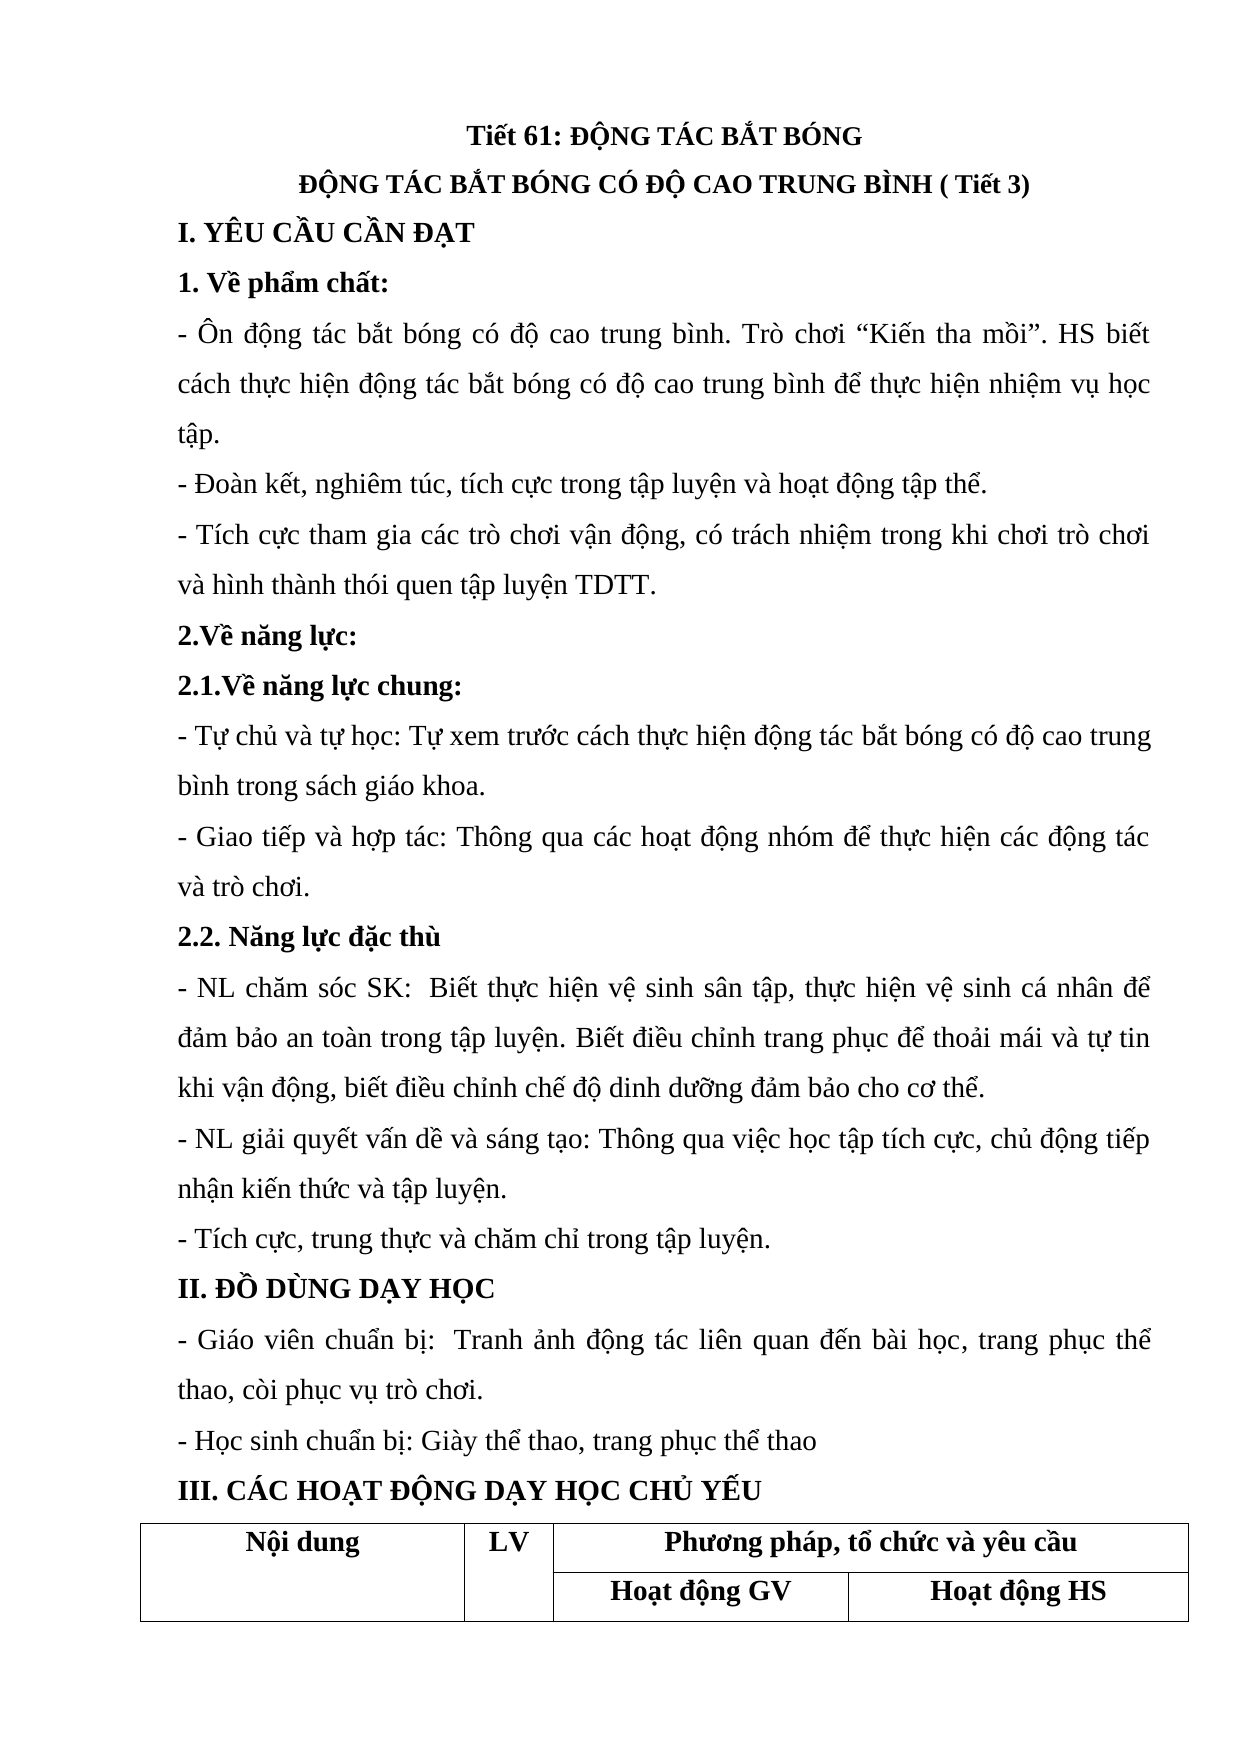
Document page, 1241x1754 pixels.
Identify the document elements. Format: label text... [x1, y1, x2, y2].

table_cell Hoạt động HS [849, 1573, 1188, 1621]
table_header Nội dung [141, 1524, 464, 1621]
text - Tự chủ và tự học: Tự xem trước cách thực hiện động tác bắt bóng có độ cao trung bình trong sách giáo khoa. [177, 718, 1152, 802]
text 1. Về phẩm chất: [177, 265, 1152, 299]
text - Tích cực tham gia các trò chơi vận động, có trách nhiệm trong khi chơi trò chơi và hình thành thói quen tập luyện TDTT. [177, 517, 1152, 601]
text - NL giải quyết vấn dề và sáng tạo: Thông qua việc học tập tích cực, chủ động tiếp nhận kiến thức và tập luyện. [177, 1121, 1152, 1204]
table_cell Hoạt động GV [554, 1573, 848, 1621]
text II. ĐỒ DÙNG DẠY HỌC [177, 1272, 1152, 1305]
text 2.Về năng lực: [177, 618, 1152, 651]
text ĐỘNG TÁC BẮT BÓNG CÓ ĐỘ CAO TRUNG BÌNH ( Tiết 3) [177, 168, 1152, 199]
text III. CÁC HOẠT ĐỘNG DẠY HỌC CHỦ YẾU [177, 1473, 1152, 1506]
text - Đoàn kết, nghiêm túc, tích cực trong tập luyện và hoạt động tập thể. [177, 467, 1152, 500]
table_header LV Đ [465, 1524, 553, 1621]
text - Học sinh chuẩn bị: Giày thể thao, trang phục thể thao [177, 1423, 1152, 1456]
table_header Phương pháp, tổ chức và yêu cầu [554, 1524, 1188, 1572]
text - NL chăm sóc SK: Biết thực hiện vệ sinh sân tập, thực hiện vệ sinh cá nhân để đảm bảo an toàn trong tập luyện. Biết điều chỉnh trang phục để thoải mái và tự tin khi vận động, biết điều chỉnh chế độ dinh dưỡng đảm bảo cho cơ thể. [177, 970, 1152, 1104]
text Tiết 61: ĐỘNG TÁC BẮT BÓNG [177, 118, 1152, 152]
text - Ôn động tác bắt bóng có độ cao trung bình. Trò chơi “Kiến tha mồi”. HS biết cách thực hiện động tác bắt bóng có độ cao trung bình để thực hiện nhiệm vụ học tập. [177, 316, 1152, 450]
text I. YÊU CẦU CẦN ĐẠT [177, 215, 1152, 249]
text 2.1.Về năng lực chung: [177, 668, 1152, 701]
text - Giáo viên chuẩn bị: Tranh ảnh động tác liên quan đến bài học, trang phục thể thao, còi phục vụ trò chơi. [177, 1322, 1152, 1406]
text 2.2. Năng lực đặc thù [177, 919, 1152, 953]
text - Tích cực, trung thực và chăm chỉ trong tập luyện. [177, 1221, 1152, 1255]
text - Giao tiếp và hợp tác: Thông qua các hoạt động nhóm để thực hiện các động tác và trò chơi. [177, 819, 1152, 903]
